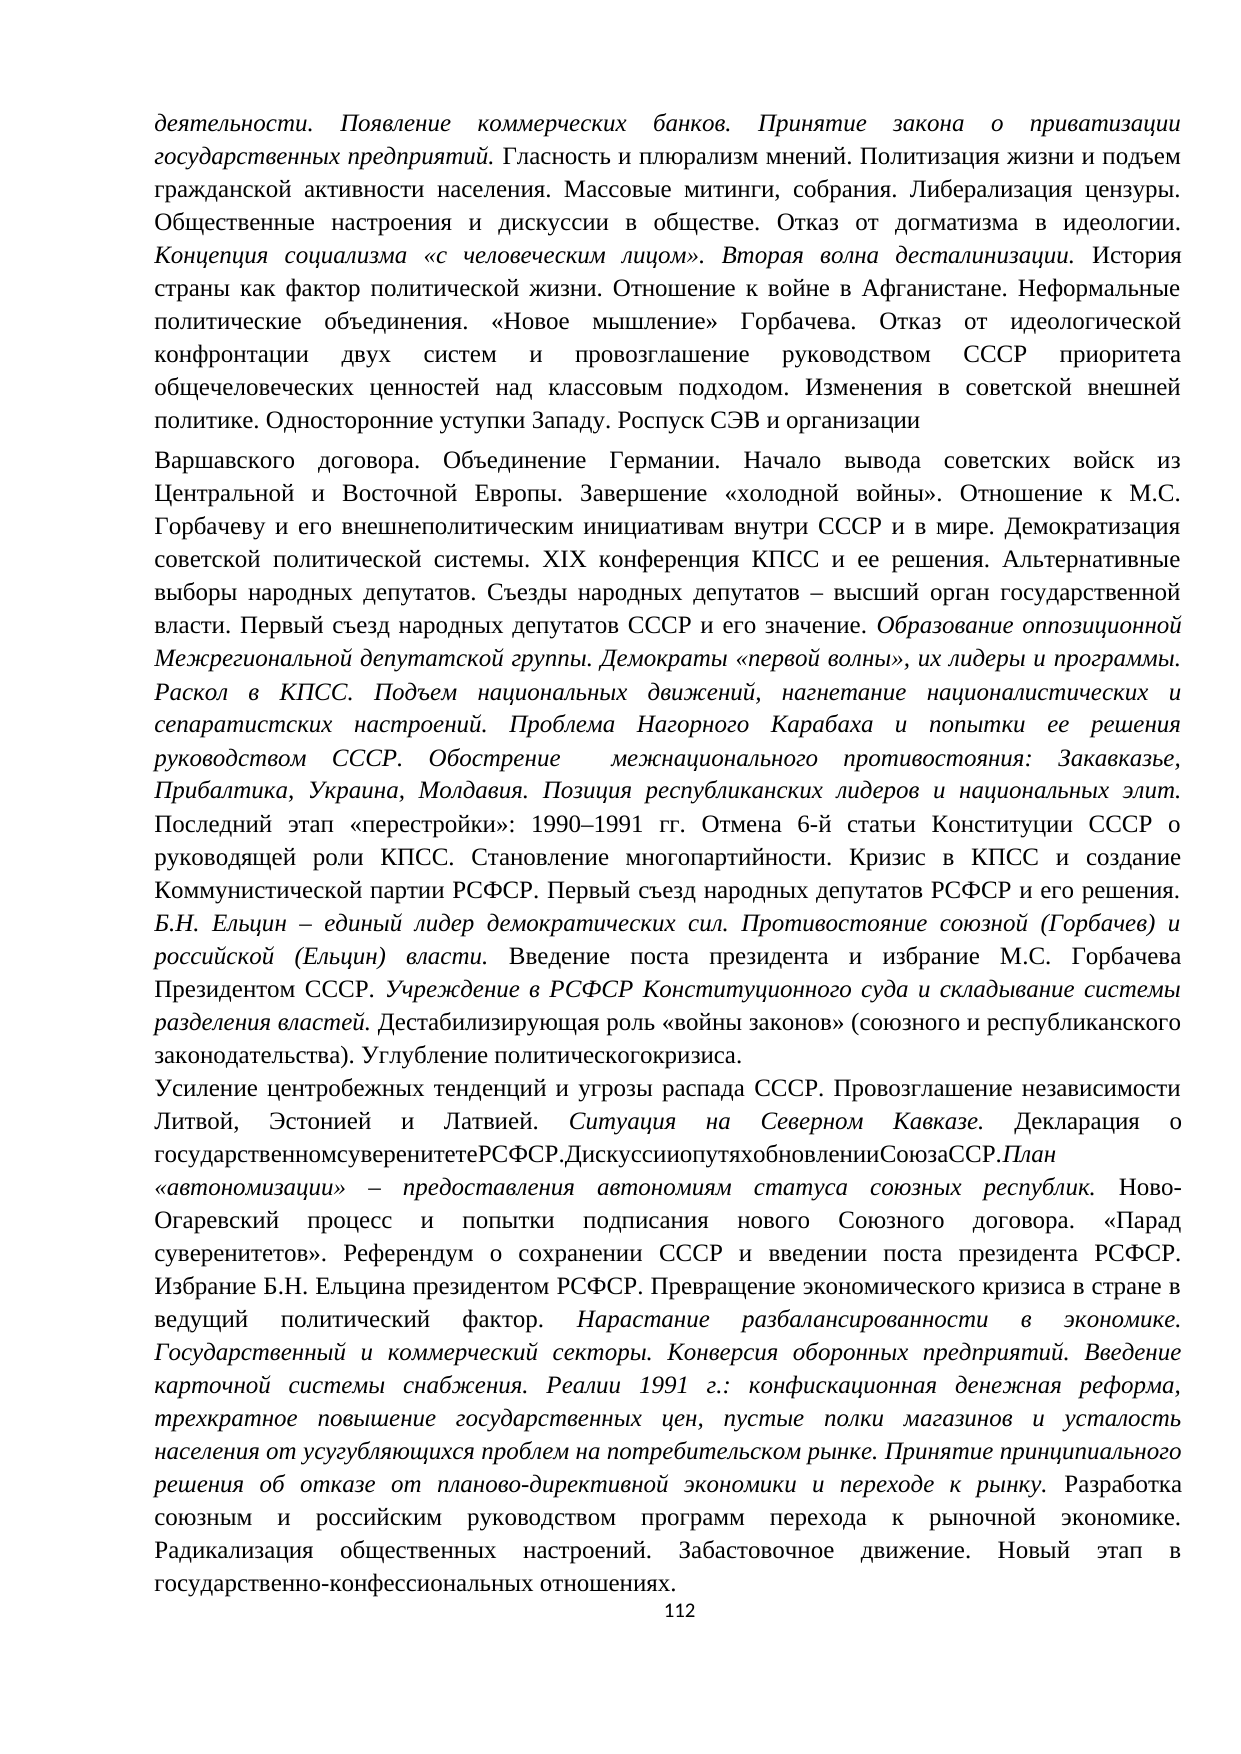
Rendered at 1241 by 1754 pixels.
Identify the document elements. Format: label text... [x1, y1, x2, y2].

text Варшавского договора. Объединение Германии. Начало вывода советских войск из Центральной и Восточной Европы. Завершение «холодной войны». Отношение к М.С. Горбачеву и его внешнеполитическим инициативам внутри СССР и в мире. Демократизация советской политической системы. XIX конференция КПСС и ее решения. Альтернативные выборы народных депутатов. Съезды народных депутатов – высший орган государственной власти. Первый съезд народных депутатов СССР и его значение. Образование оппозиционной Межрегиональной депутатской группы. Демократы «первой волны», их лидеры и программы. Раскол в КПСС. Подъем национальных движений, нагнетание националистических и сепаратистских настроений. Проблема Нагорного Карабаха и попытки ее решения руководством СССР. Обострение межнационального противостояния: Закавказье, Прибалтика, Украина, Молдавия. Позиция республиканских лидеров и национальных элит. Последний этап «перестройки»: 1990–1991 гг. Отмена 6-й статьи Конституции СССР о руководящей роли КПСС. Становление многопартийности. Кризис в КПСС и создание Коммунистической партии РСФСР. Первый съезд народных депутатов РСФСР и его решения. Б.Н. Ельцин – единый лидер демократических сил. Противостояние союзной (Горбачев) и российской (Ельцин) власти. Введение поста президента и избрание М.С. Горбачева Президентом СССР. Учреждение в РСФСР Конституционного суда и складывание системы разделения властей. Дестабилизирующая роль «войны законов» (союзного и республиканского законодательства). Углубление политическогокризиса. [154, 445, 1182, 1068]
text «автономизации» – предоставления автономиям статуса союзных республик. Ново- Огаревский процесс и попытки подписания нового Союзного договора. «Парад суверенитетов». Референдум о сохранении СССР и введении поста президента РСФСР. Избрание Б.Н. Ельцина президентом РСФСР. Превращение экономического кризиса в стране в ведущий политический фактор. Нарастание разбалансированности в экономике. Государственный и коммерческий секторы. Конверсия оборонных предприятий. Введение карточной системы снабжения. Реалии 1991 г.: конфискационная денежная реформа, трехкратное повышение государственных цен, пустые полки магазинов и усталость населения от усугубляющихся проблем на потребительском рынке. Принятие принципиального решения об отказе от планово-директивной экономики и переходе к рынку. Разработка союзным и российским руководством программ перехода к рыночной экономике. Радикализация общественных настроений. Забастовочное движение. Новый этап в государственно-конфессиональных отношениях. [154, 1172, 1182, 1597]
text Усиление центробежных тенденций и угрозы распада СССР. Провозглашение независимости Литвой, Эстонией и Латвией. Ситуация на Северном Кавказе. Декларация о государственномсуверенитетеРСФСР.ДискуссииопутяхобновленииСоюзаССР.План [154, 1073, 1182, 1168]
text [154, 108, 1182, 434]
